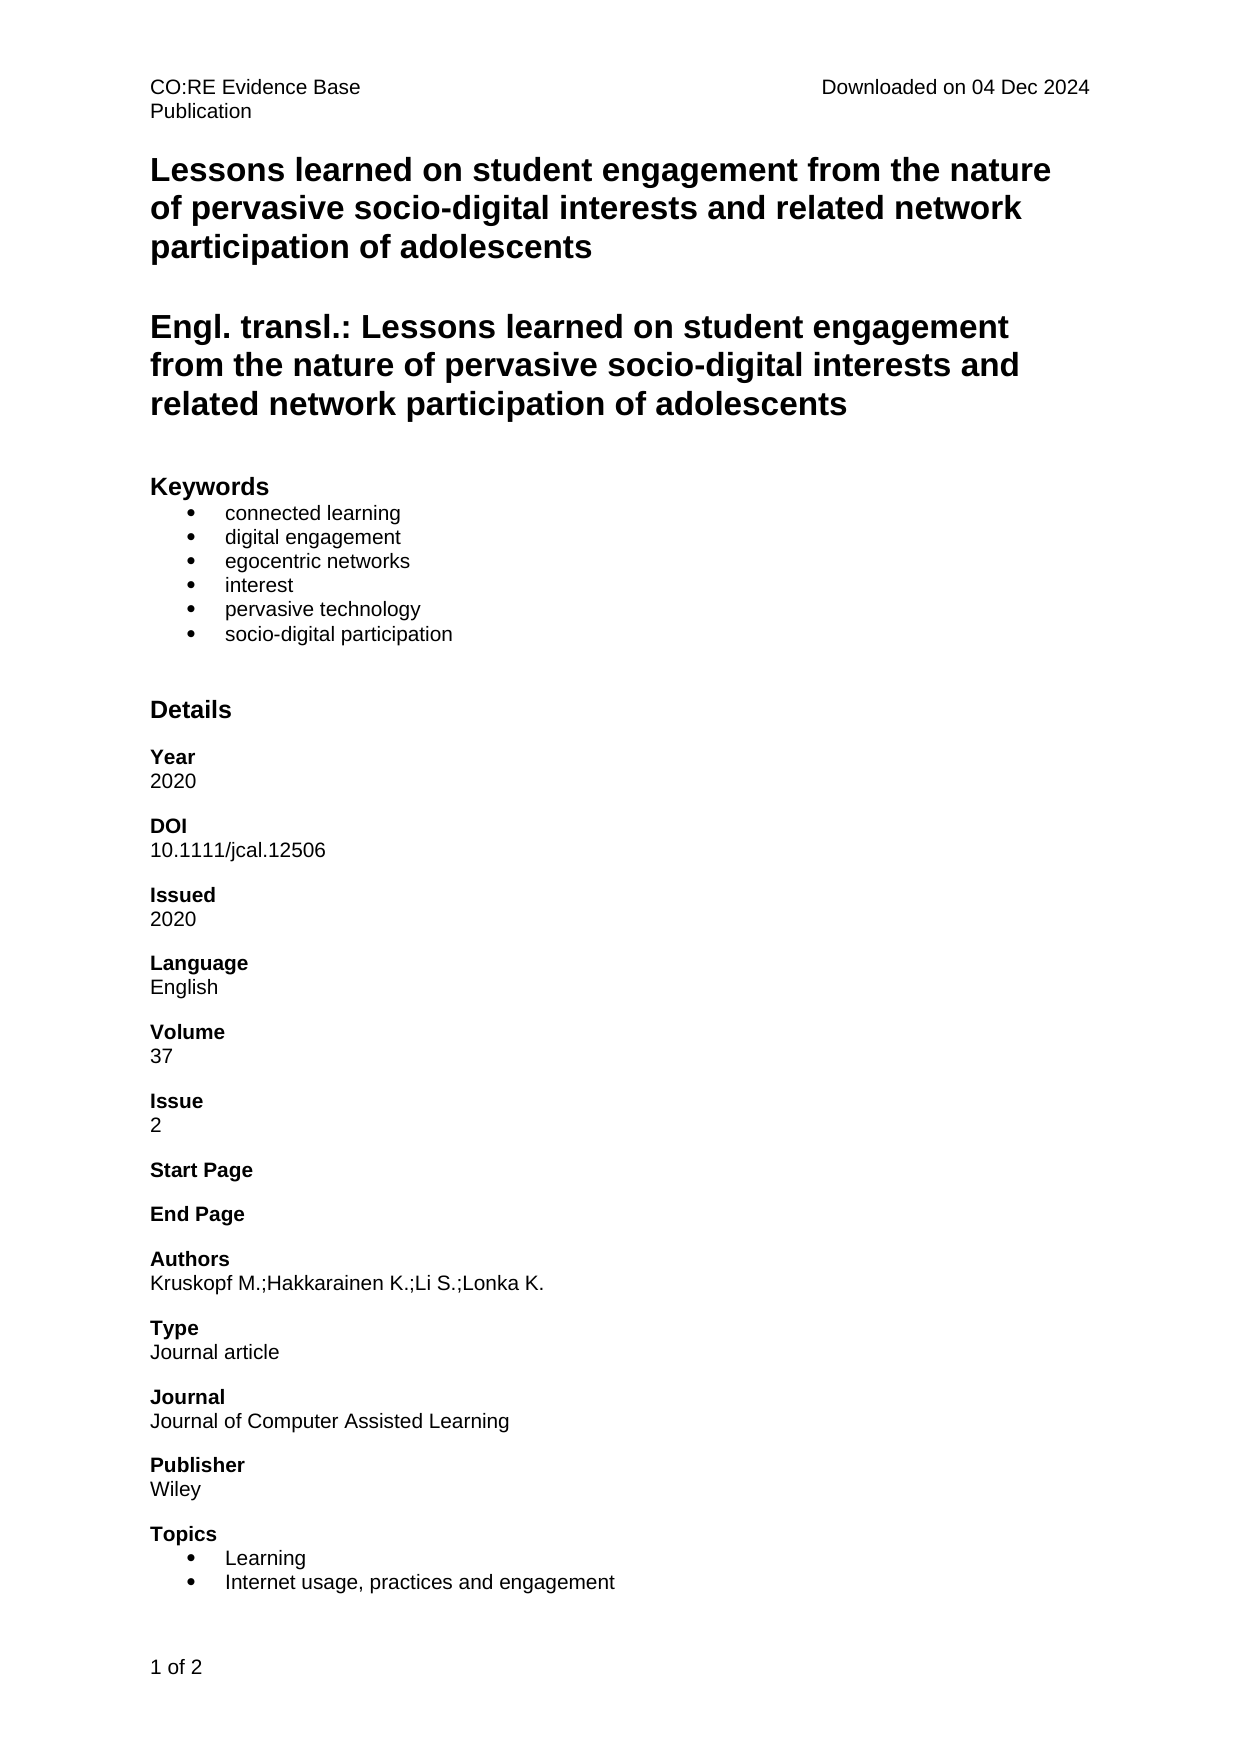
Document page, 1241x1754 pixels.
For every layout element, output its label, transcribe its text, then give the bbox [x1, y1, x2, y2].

subtitle Language [150, 951, 1090, 975]
subtitle Journal [150, 1384, 1090, 1408]
text Journal article [150, 1340, 1090, 1364]
list connected learning [187, 501, 1090, 525]
list Internet usage, practices and engagement [187, 1570, 1090, 1594]
text Kruskopf M.;Hakkarainen K.;Li S.;Lonka K. [150, 1271, 1090, 1295]
subtitle Start Page [150, 1157, 1090, 1181]
subtitle Issue [150, 1089, 1090, 1113]
subtitle Keywords [150, 472, 1090, 501]
subtitle End Page [150, 1202, 1090, 1226]
text 37 [150, 1044, 1090, 1068]
text Journal of Computer Assisted Learning [150, 1408, 1090, 1432]
subtitle Year [150, 745, 1090, 769]
title Lessons learned on student engagement from the nature of pervasive socio‐digital interests and related network participation of adolescents [150, 150, 1090, 265]
subtitle Type [150, 1316, 1090, 1340]
subtitle Issued [150, 882, 1090, 906]
subtitle Publisher [150, 1453, 1090, 1477]
subtitle Authors [150, 1247, 1090, 1271]
list interest [187, 573, 1090, 597]
list socio-digital participation [187, 621, 1090, 645]
text 10.1111/jcal.12506 [150, 838, 1090, 862]
list egocentric networks [187, 549, 1090, 573]
subtitle DOI [150, 814, 1090, 838]
list digital engagement [187, 525, 1090, 549]
text Wiley [150, 1477, 1090, 1501]
title Engl. transl.: Lessons learned on student engagement from the nature of pervasive socio‐digital interests and related network participation of adolescents [150, 307, 1090, 422]
text English [150, 975, 1090, 999]
text 2 [150, 1113, 1090, 1137]
subtitle Topics [150, 1522, 1090, 1546]
list pervasive technology [187, 597, 1090, 621]
text 2020 [150, 769, 1090, 793]
list Learning [187, 1546, 1090, 1570]
text 2020 [150, 906, 1090, 930]
subtitle Volume [150, 1020, 1090, 1044]
subtitle Details [150, 695, 1090, 724]
